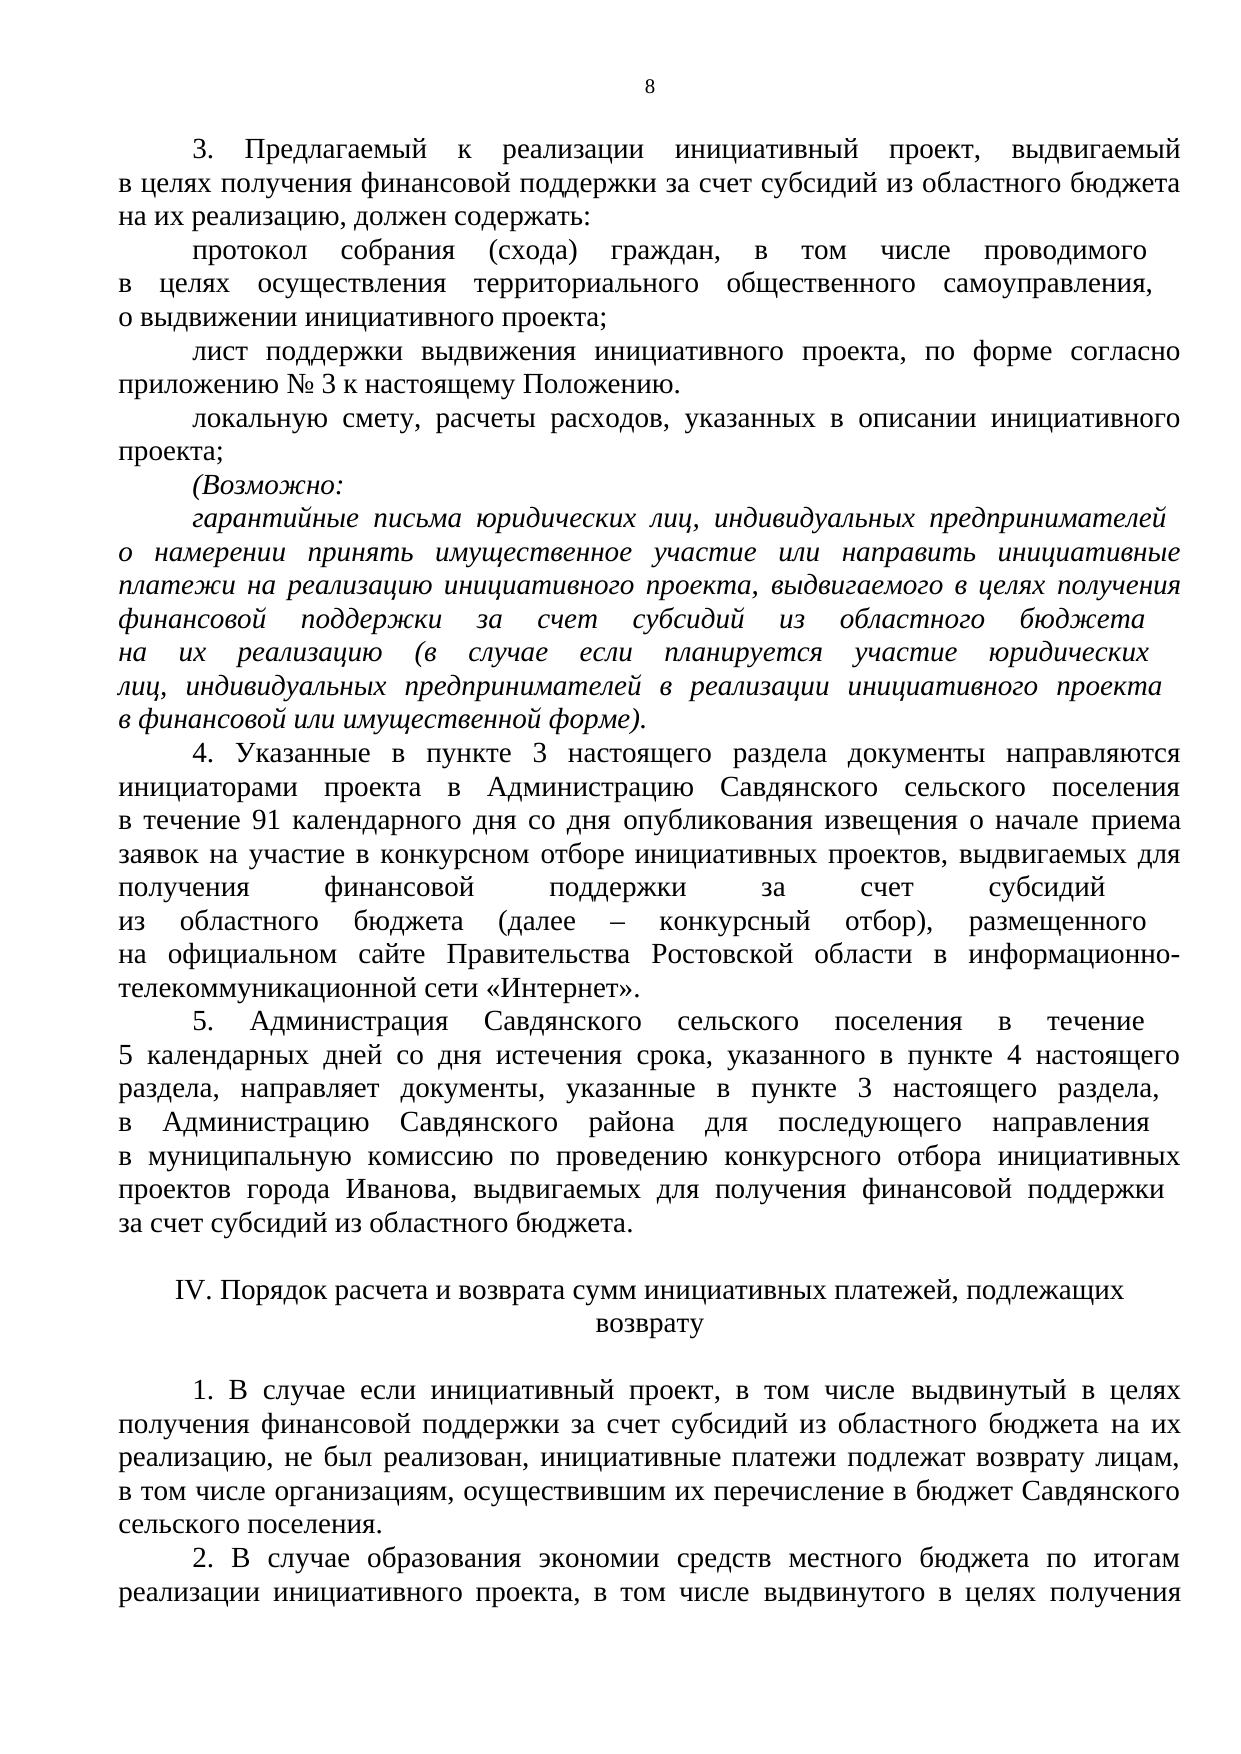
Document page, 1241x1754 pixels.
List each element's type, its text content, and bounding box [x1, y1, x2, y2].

text гарантийные письма юридических лиц, индивидуальных предпринимателей о намерении принять имущественное участие или направить инициативные платежи на реализацию инициативного проекта, выдвигаемого в целях получения финансовой поддержки за счет субсидий из областного бюджета на их реализацию (в случае если планируется участие юридических лиц, индивидуальных предпринимателей в реализации инициативного проекта в финансовой или имущественной форме). [118, 500, 1181, 735]
text 5. Администрация Савдянского сельского поселения в течение 5 календарных дней со дня истечения срока, указанного в пункте 4 настоящего раздела, направляет документы, указанные в пункте 3 настоящего раздела, в Администрацию Савдянского района для последующего направления в муниципальную комиссию по проведению конкурсного отбора инициативных проектов города Иванова, выдвигаемых для получения финансовой поддержки за счет субсидий из областного бюджета. [118, 1003, 1181, 1238]
text IV. Порядок расчета и возврата сумм инициативных платежей, подлежащих возврату [118, 1272, 1181, 1339]
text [118, 1540, 1181, 1607]
text 1. В случае если инициативный проект, в том числе выдвинутый в целях получения финансовой поддержки за счет субсидий из областного бюджета на их реализацию, не был реализован, инициативные платежи подлежат возврату лицам, в том числе организациям, осуществившим их перечисление в бюджет Савдянского сельского поселения. [118, 1372, 1181, 1540]
text локальную смету, расчеты расходов, указанных в описании инициативного проекта; [118, 400, 1181, 467]
text 3. Предлагаемый к реализации инициативный проект, выдвигаемый в целях получения финансовой поддержки за счет субсидий из областного бюджета на их реализацию, должен содержать: [118, 131, 1181, 232]
text лист поддержки выдвижения инициативного проекта, по форме согласно приложению № 3 к настоящему Положению. [118, 333, 1181, 400]
text протокол собрания (схода) граждан, в том числе проводимого в целях осуществления территориального общественного самоуправления, о выдвижении инициативного проекта; [118, 232, 1181, 333]
text 4. Указанные в пункте 3 настоящего раздела документы направляются инициаторами проекта в Администрацию Савдянского сельского поселения в течение 91 календарного дня со дня опубликования извещения о начале приема заявок на участие в конкурсном отборе инициативных проектов, выдвигаемых для получения финансовой поддержки за счет субсидий из областного бюджета (далее – конкурсный отбор), размещенного на официальном сайте Правительства Ростовской области в информационно-телекоммуникационной сети «Интернет». [118, 735, 1181, 1003]
text (Возможно: [118, 467, 1181, 500]
